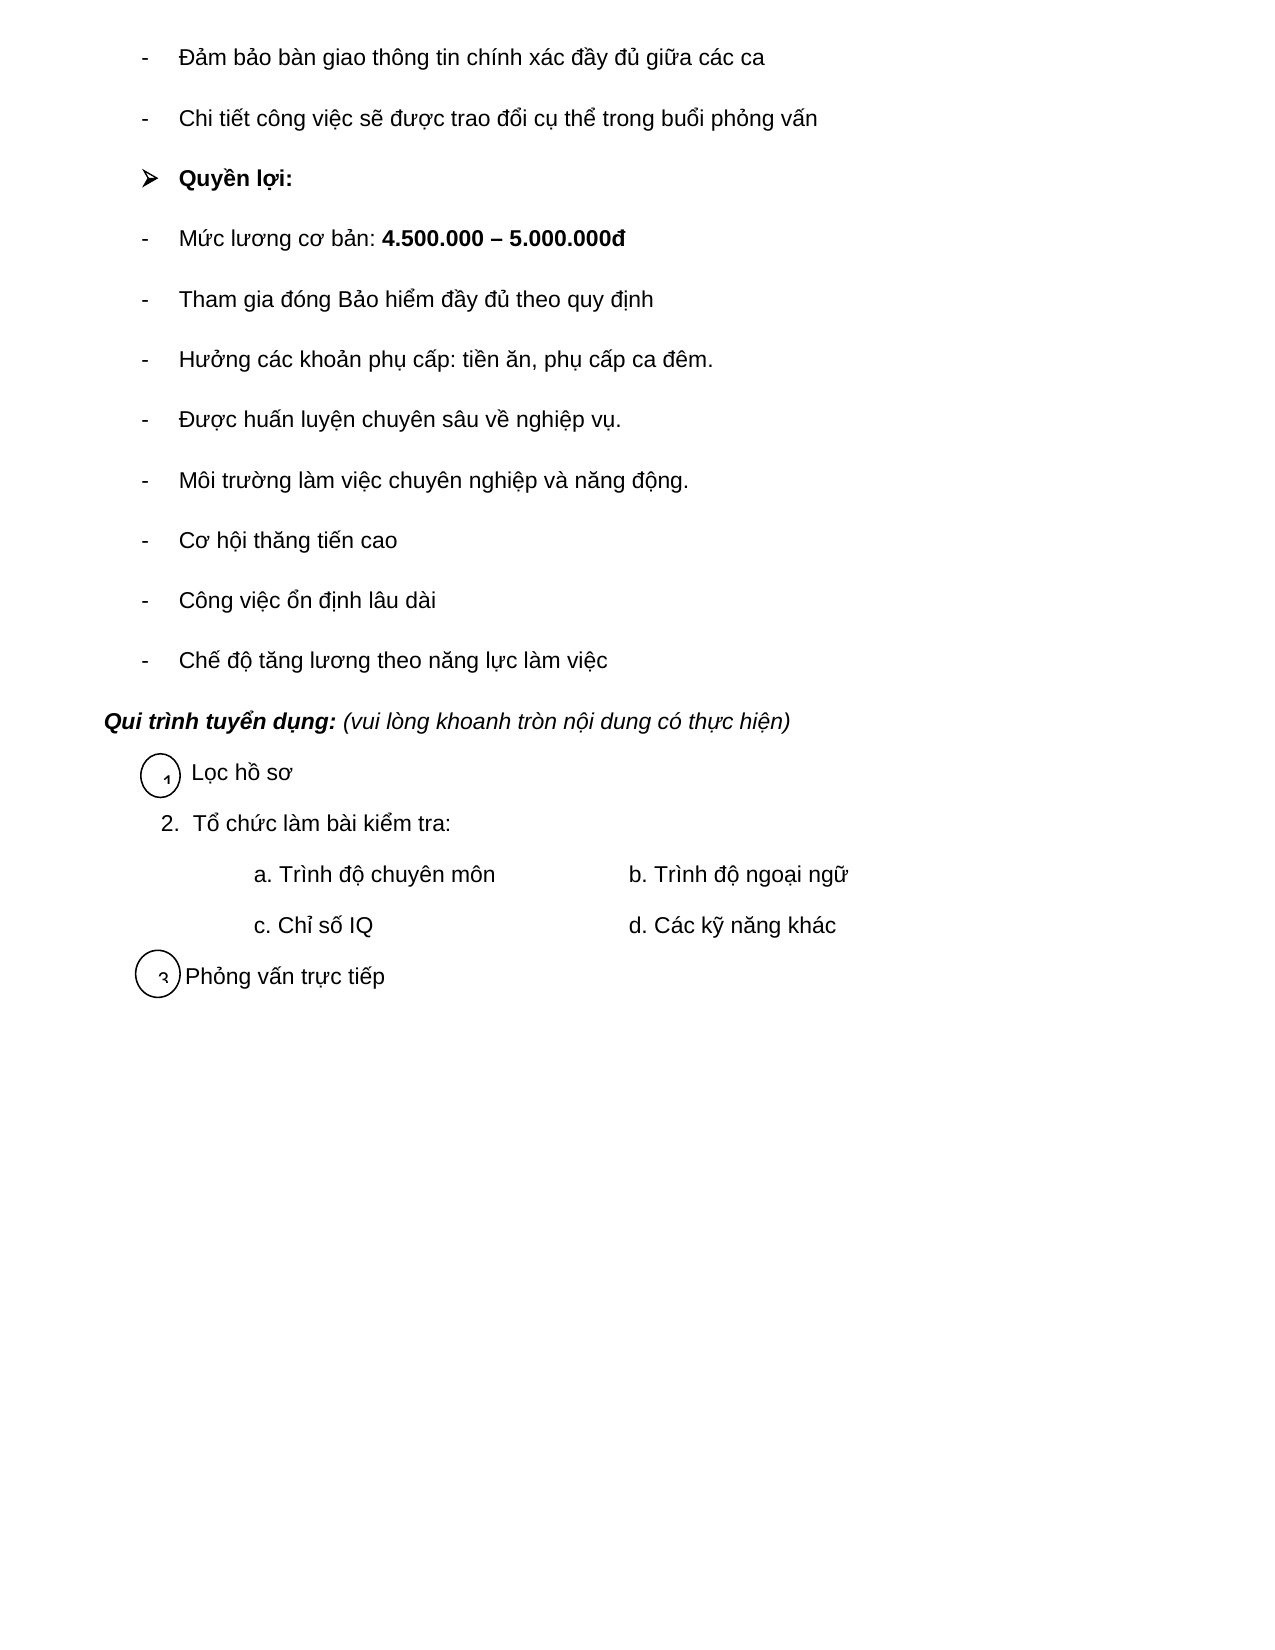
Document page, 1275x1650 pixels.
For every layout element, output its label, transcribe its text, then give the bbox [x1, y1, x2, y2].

list Đảm bảo bàn giao thông tin chính xác đầy đủ giữa các ca [141, 44, 1211, 71]
list Hưởng các khoản phụ cấp: tiền ăn, phụ cấp ca đêm. [141, 346, 1211, 372]
list Chi tiết công việc sẽ được trao đổi cụ thể trong buổi phỏng vấn [141, 105, 1211, 131]
list Công việc ổn định lâu dài [141, 587, 1211, 613]
list Mức lương cơ bản: 4.500.000 – 5.000.000đ [141, 225, 1211, 252]
text c. Chỉ số IQ d. Các kỹ năng khác [103, 912, 1211, 938]
text Phỏng vấn trực tiếp [177, 963, 1211, 989]
list Môi trường làm việc chuyên nghiệp và năng động. [141, 467, 1211, 493]
list Tham gia đóng Bảo hiểm đầy đủ theo quy định [141, 286, 1211, 312]
list Chế độ tăng lương theo năng lực làm việc [141, 647, 1211, 674]
text Qui trình tuyển dụng: (vui lòng khoanh tròn nội dung có thực hiện) [103, 708, 1211, 734]
text a. Trình độ chuyên môn b. Trình độ ngoại ngữ [103, 861, 1211, 887]
list Quyền lợi: [141, 165, 1211, 191]
text Lọc hồ sơ [176, 759, 1211, 785]
text Lọc hồ sơ [103, 759, 145, 785]
list Được huấn luyện chuyên sâu về nghiệp vụ. [141, 406, 1211, 433]
list Cơ hội thăng tiến cao [141, 527, 1211, 553]
text 2. Tổ chức làm bài kiểm tra: [103, 810, 1211, 836]
